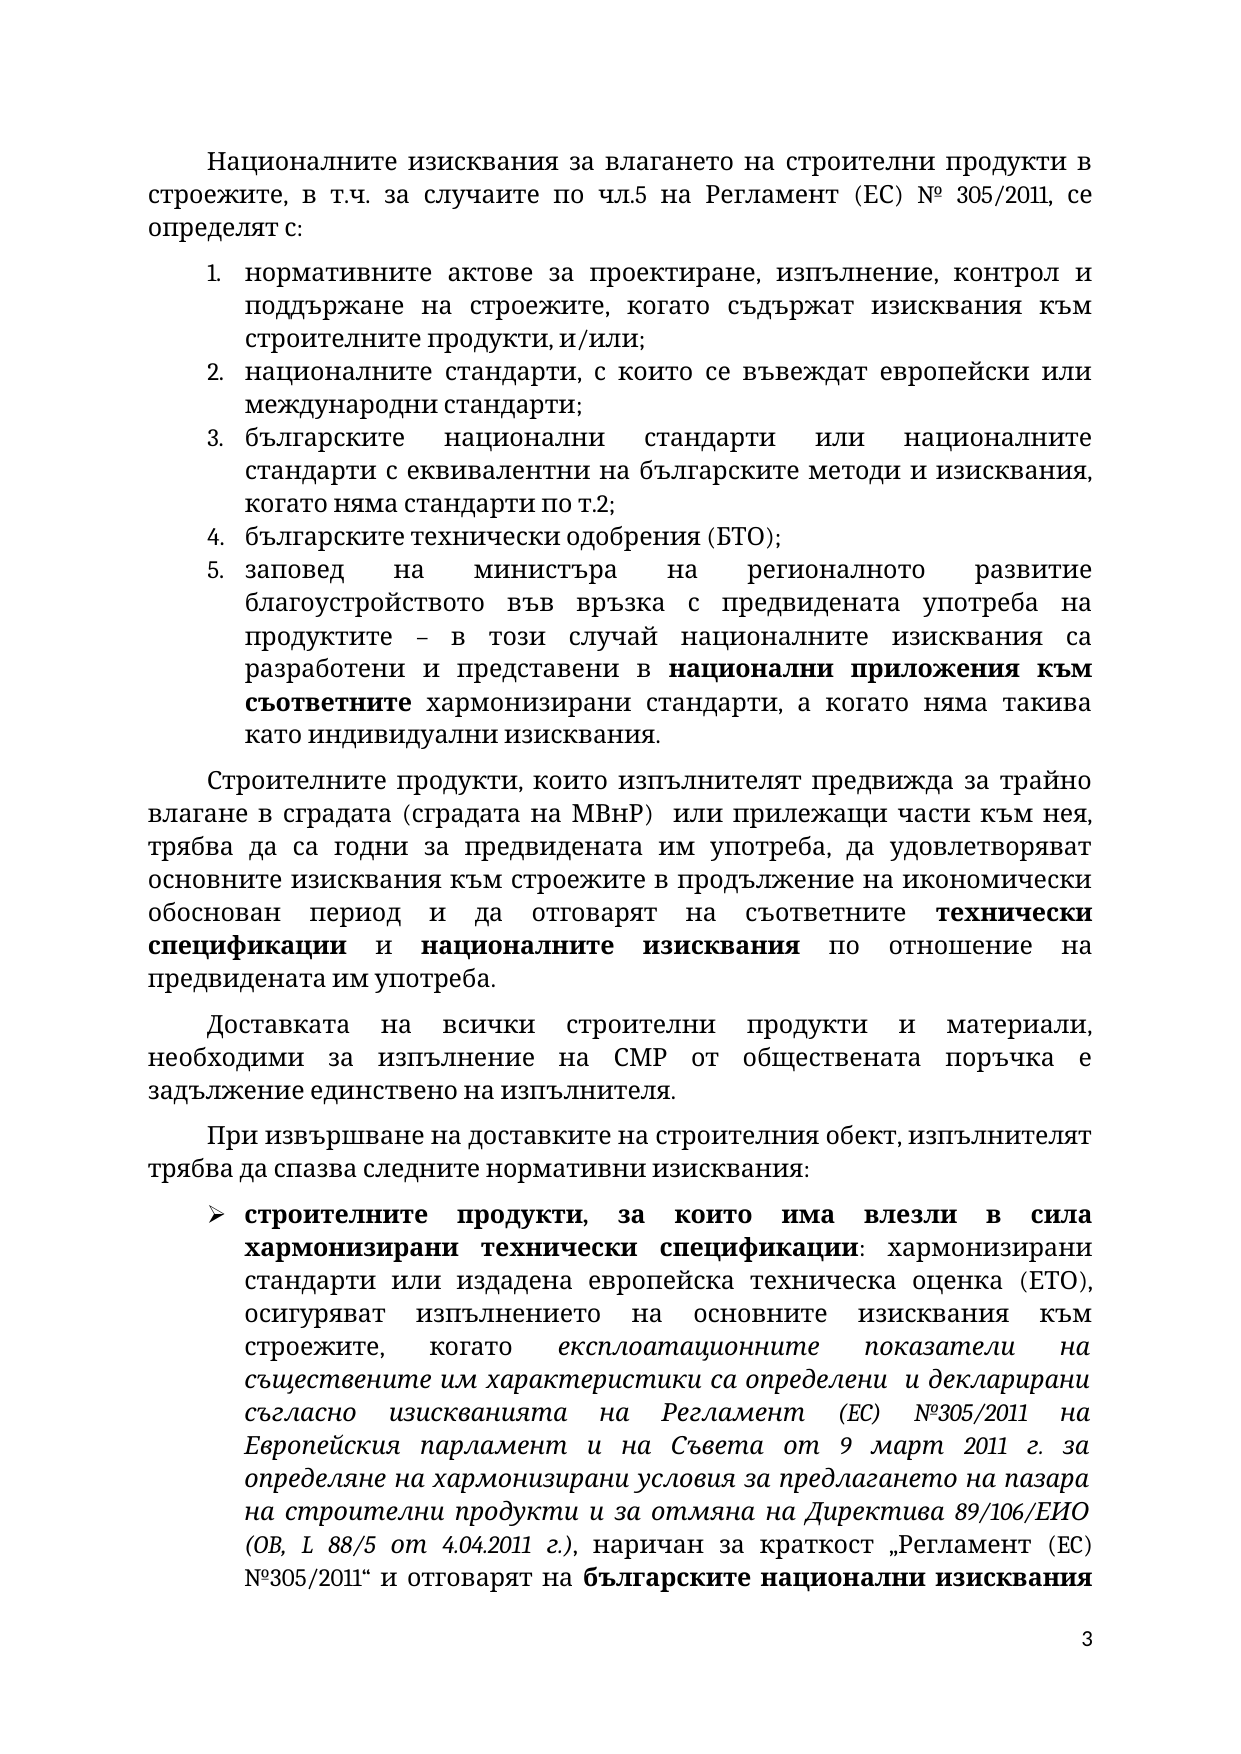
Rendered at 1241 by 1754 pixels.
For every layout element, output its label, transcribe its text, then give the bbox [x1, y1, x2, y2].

list националните стандарти, с които се въвеждат европейски или международни стандарти; [207, 358, 1093, 420]
text Доставката на всички строителни продукти и материали, необходими за изпълнение на СМР от обществената поръчка е задължение единствено на изпълнителя. [148, 1011, 1093, 1105]
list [207, 1201, 1093, 1593]
list заповед на министъра на регионалното развитие благоустройството във връзка с предвидената употреба на продуктите – в този случай националните изисквания са разработени и представени в национални приложения към съответните хармонизирани стандарти, а когато няма такива като индивидуални изисквания. [207, 556, 1093, 750]
text Националните изисквания за влагането на строителни продукти в строежите, в т.ч. за случаите по чл.5 на Регламент (ЕС) № 305/2011, се определят с: [148, 148, 1093, 242]
text При извършване на доставките на строителния обект, изпълнителят трябва да спазва следните нормативни изисквания: [148, 1122, 1093, 1184]
text Строителните продукти, които изпълнителят предвижда за трайно влагане в сградата (сградата на МВнР) или прилежащи части към нея, трябва да са годни за предвидената им употреба, да удовлетворяват основните изисквания към строежите в продължение на икономически обоснован период и да отговарят на съответните технически спецификации и националните изисквания по отношение на предвидената им употреба. [148, 767, 1093, 994]
list българските технически одобрения (БТО); [207, 523, 1093, 552]
list българските национални стандарти или националните стандарти с еквивалентни на българските методи и изисквания, когато няма стандарти по т.2; [207, 424, 1093, 519]
list нормативните актове за проектиране, изпълнение, контрол и поддържане на строежите, когато съдържат изисквания към строителните продукти, и/или; [207, 259, 1093, 354]
